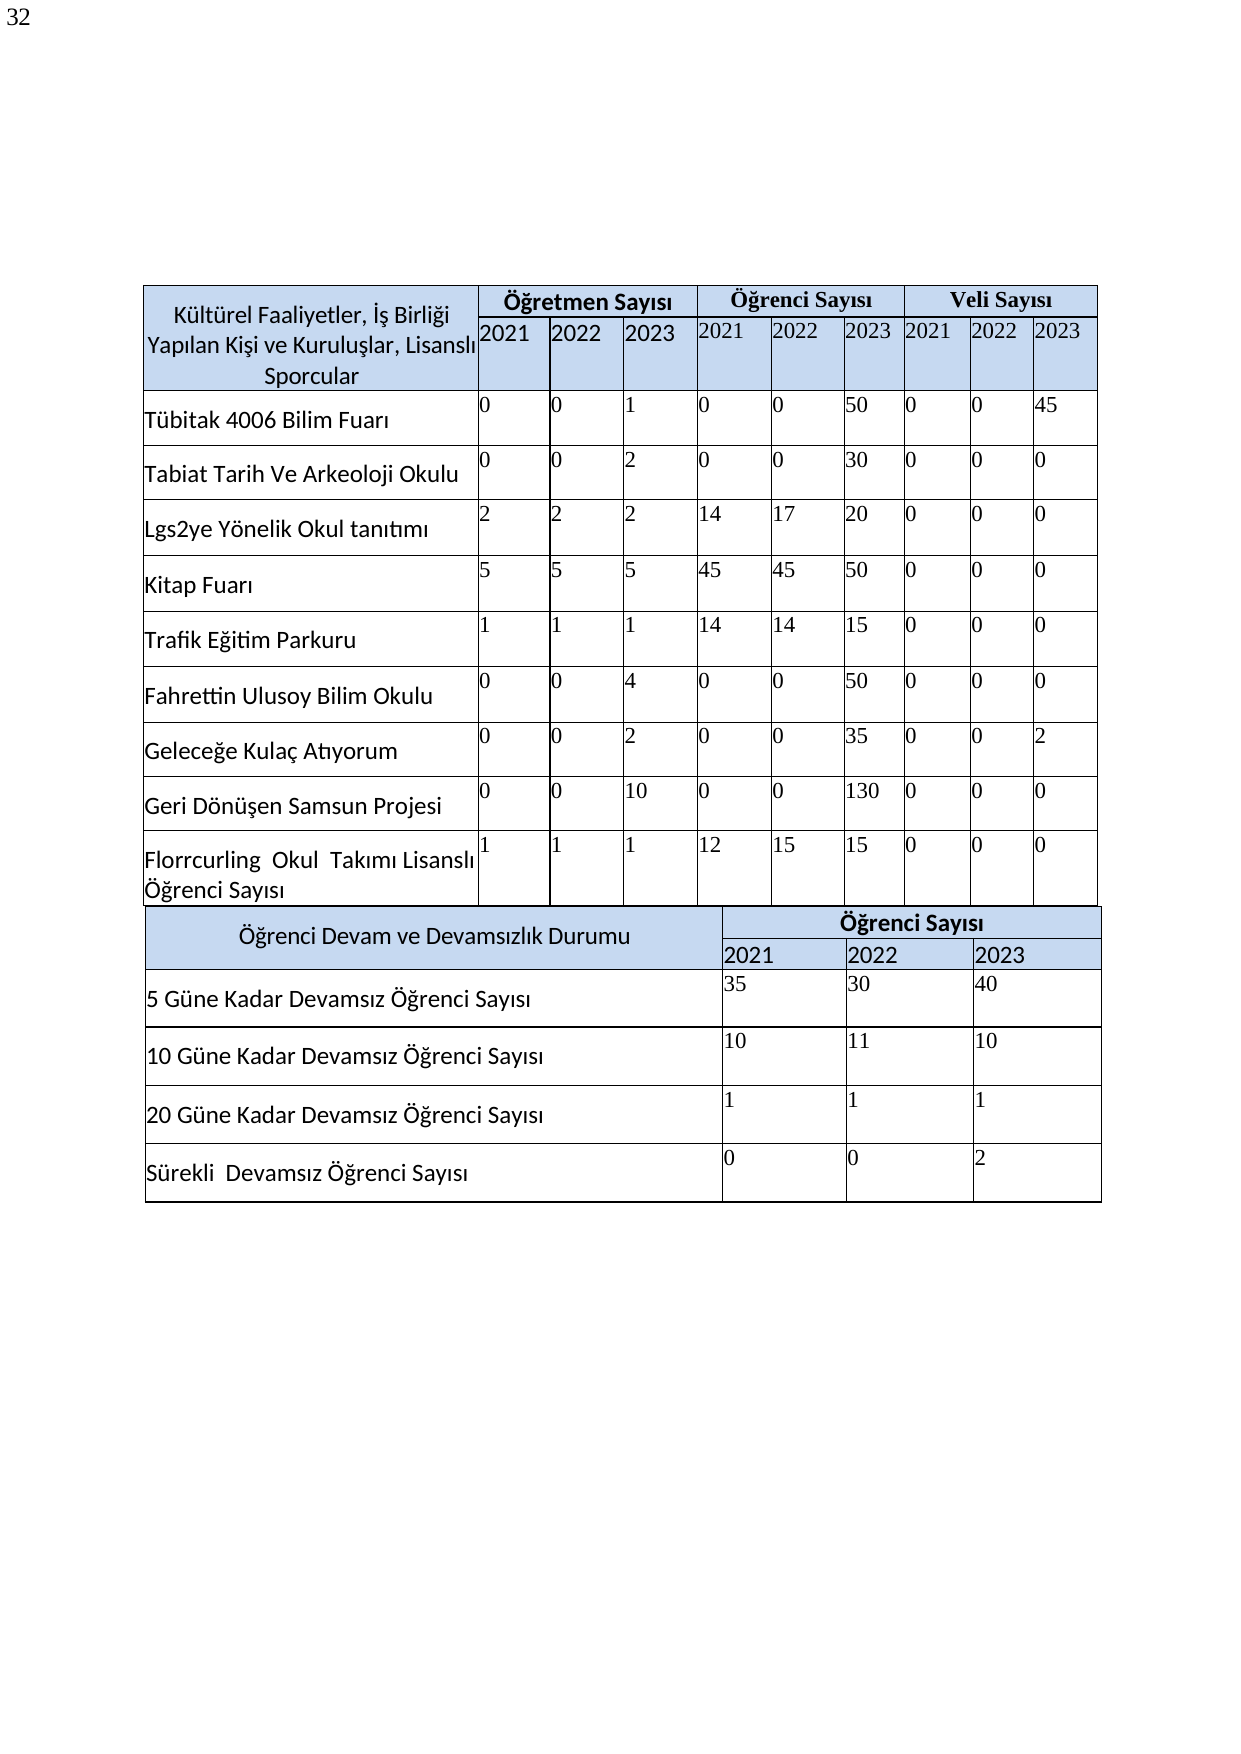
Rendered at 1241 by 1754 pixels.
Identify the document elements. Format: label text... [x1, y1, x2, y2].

table_cell 10 [723, 1028, 846, 1085]
table_cell 5 [551, 556, 623, 611]
table_cell 0 [971, 612, 1033, 666]
table_cell 10 Güne Kadar Devamsız Öğrenci Sayısı [146, 1028, 722, 1085]
table_cell 14 [698, 612, 771, 666]
table_cell 0 [971, 667, 1033, 722]
table_cell 0 [698, 391, 771, 445]
table_cell 130 [845, 777, 904, 830]
table_cell 2 [974, 1144, 1101, 1201]
table_cell Fahrettin Ulusoy Bilim Okulu [144, 667, 478, 722]
table_cell 45 [1034, 391, 1097, 445]
table_cell 0 [905, 391, 970, 445]
table_cell 2021 [905, 318, 970, 390]
table_cell 50 [845, 667, 904, 722]
table_cell 0 [772, 446, 844, 499]
table_cell 0 [698, 667, 771, 722]
table_cell Geri Dönüşen Samsun Projesi [144, 777, 478, 830]
table_header Öğrenci Sayısı [698, 286, 904, 316]
table_cell 2023 [974, 939, 1101, 969]
table_cell 35 [845, 723, 904, 776]
table_cell 14 [698, 500, 771, 555]
table_cell 30 [845, 446, 904, 499]
table_cell 1 [974, 1086, 1101, 1143]
table_cell 17 [772, 500, 844, 555]
table_header Öğretmen Sayısı [479, 286, 697, 316]
table_cell 1 [479, 831, 549, 905]
table_cell 0 [971, 556, 1033, 611]
table_cell 14 [772, 612, 844, 666]
table_cell 1 [551, 831, 623, 905]
table_cell 1 [551, 612, 623, 666]
table_cell Geleceğe Kulaç Atıyorum [144, 723, 478, 776]
table_cell 10 [974, 1028, 1101, 1085]
table_cell 0 [479, 777, 549, 830]
table_cell 10 [624, 777, 697, 830]
table_cell 0 [971, 831, 1033, 905]
table_cell 0 [772, 667, 844, 722]
table_cell 15 [845, 831, 904, 905]
table_cell 2 [624, 446, 697, 499]
table_cell 4 [624, 667, 697, 722]
table_cell 2 [1034, 723, 1097, 776]
table_cell 2022 [971, 318, 1033, 390]
table_cell 0 [905, 831, 970, 905]
table_header Öğrenci Devam ve Devamsızlık Durumu [146, 907, 722, 969]
table_cell 0 [1034, 612, 1097, 666]
table_cell 0 [905, 723, 970, 776]
table_cell 2021 [723, 939, 846, 969]
table_cell 1 [624, 831, 697, 905]
table_cell 0 [971, 446, 1033, 499]
table_cell 35 [723, 970, 846, 1026]
table_cell 2023 [1034, 318, 1097, 390]
table_cell 5 [479, 556, 549, 611]
table_cell 1 [479, 612, 549, 666]
table_header Veli Sayısı [905, 286, 1097, 316]
table_cell 2 [479, 500, 549, 555]
table_cell 0 [1034, 556, 1097, 611]
table_cell 1 [847, 1086, 973, 1143]
table_cell 50 [845, 556, 904, 611]
table_cell Kitap Fuarı [144, 556, 478, 611]
table_cell 0 [479, 446, 549, 499]
table_cell 2 [551, 500, 623, 555]
table_cell 0 [1034, 831, 1097, 905]
table_cell 2022 [551, 318, 623, 390]
table_cell 50 [845, 391, 904, 445]
table_cell 0 [723, 1144, 846, 1201]
table_cell 2 [624, 723, 697, 776]
table_cell 0 [971, 500, 1033, 555]
table_cell 0 [905, 667, 970, 722]
table_cell 5 [624, 556, 697, 611]
table_cell 0 [971, 391, 1033, 445]
table_cell 0 [905, 500, 970, 555]
table_cell 0 [772, 391, 844, 445]
table_cell 0 [551, 777, 623, 830]
table_cell 0 [772, 723, 844, 776]
table_header Kültürel Faaliyetler, İş Birliği Yapılan Kişi ve Kuruluşlar, Lisanslı Sporcular [144, 286, 478, 390]
table_cell 45 [698, 556, 771, 611]
table_cell 0 [905, 612, 970, 666]
table_cell 1 [624, 612, 697, 666]
table_cell 2023 [845, 318, 904, 390]
table_cell 0 [551, 391, 623, 445]
table_cell Tabiat Tarih Ve Arkeoloji Okulu [144, 446, 478, 499]
table_cell 0 [847, 1144, 973, 1201]
table_cell 0 [479, 667, 549, 722]
table_cell 0 [905, 777, 970, 830]
table_cell Lgs2ye Yönelik Okul tanıtımı [144, 500, 478, 555]
table_cell Florrcurling Okul Takımı Lisanslı Öğrenci Sayısı [144, 831, 478, 905]
table_cell 0 [479, 391, 549, 445]
table_cell 40 [974, 970, 1101, 1026]
table_cell 2022 [847, 939, 973, 969]
table_cell 2021 [698, 318, 771, 390]
table_cell 2 [624, 500, 697, 555]
table_cell 0 [905, 446, 970, 499]
table_cell 20 Güne Kadar Devamsız Öğrenci Sayısı [146, 1086, 722, 1143]
table_cell 11 [847, 1028, 973, 1085]
table_cell 0 [971, 723, 1033, 776]
table_cell 0 [905, 556, 970, 611]
table_cell 45 [772, 556, 844, 611]
table_cell 30 [847, 970, 973, 1026]
table_cell 0 [1034, 777, 1097, 830]
table_cell 0 [772, 777, 844, 830]
table_cell 0 [551, 446, 623, 499]
table_cell 0 [551, 667, 623, 722]
table_cell 0 [1034, 500, 1097, 555]
table_cell 12 [698, 831, 771, 905]
table_cell 0 [1034, 667, 1097, 722]
table_cell 1 [723, 1086, 846, 1143]
table_cell Trafik Eğitim Parkuru [144, 612, 478, 666]
table_cell 0 [551, 723, 623, 776]
table_cell 0 [698, 723, 771, 776]
table_cell 15 [772, 831, 844, 905]
table_cell 1 [624, 391, 697, 445]
table_cell 2023 [624, 318, 697, 390]
table_cell 15 [845, 612, 904, 666]
table_cell 20 [845, 500, 904, 555]
table_cell 5 Güne Kadar Devamsız Öğrenci Sayısı [146, 970, 722, 1026]
table_cell 2022 [772, 318, 844, 390]
table_cell 0 [1034, 446, 1097, 499]
table_cell 0 [698, 446, 771, 499]
table_cell 0 [698, 777, 771, 830]
table_cell Tübitak 4006 Bilim Fuarı [144, 391, 478, 445]
table_cell 0 [479, 723, 549, 776]
table_cell Sürekli Devamsız Öğrenci Sayısı [146, 1144, 722, 1201]
table_cell 2021 [479, 318, 549, 390]
table_header Öğrenci Sayısı [723, 907, 1101, 938]
table_cell 0 [971, 777, 1033, 830]
